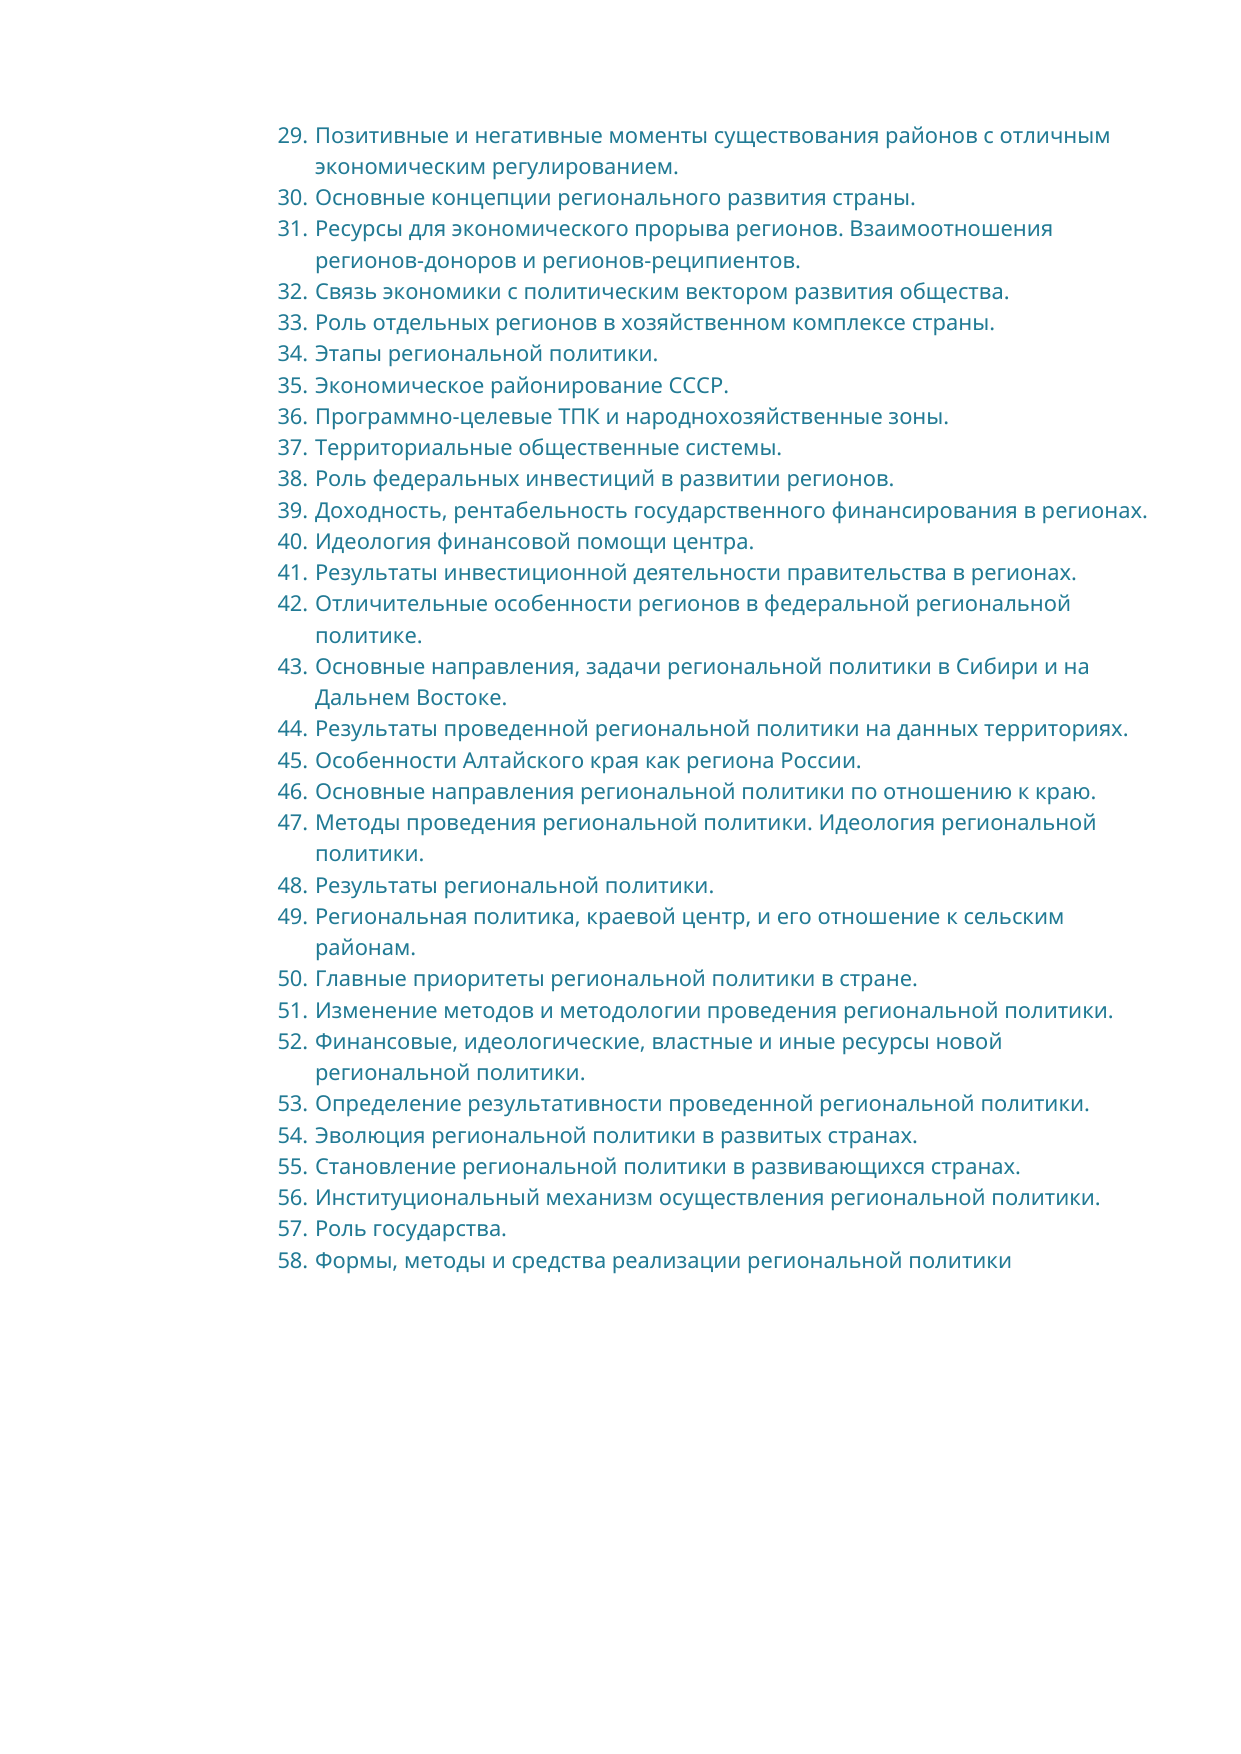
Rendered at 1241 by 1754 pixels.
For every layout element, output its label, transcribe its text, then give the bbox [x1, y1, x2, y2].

list Экономическое районирование СССР. [277, 368, 1152, 399]
list Основные концепции регионального развития страны. [277, 181, 1152, 212]
list Программно-целевые ТПК и народнохозяйственные зоны. [277, 399, 1152, 431]
list Роль отдельных регионов в хозяйственном комплексе страны. [277, 306, 1152, 337]
list Роль федеральных инвестиций в развитии регионов. [277, 462, 1152, 493]
list Методы проведения региональной политики. Идеология региональной политики. [277, 806, 1152, 868]
list Формы, методы и средства реализации региональной политики [277, 1243, 1152, 1274]
list Позитивные и негативные моменты существования районов с отличным экономическим регулированием. [277, 118, 1152, 181]
list Доходность, рентабельность государственного финансирования в регионах. [277, 493, 1152, 524]
list Территориальные общественные системы. [277, 431, 1152, 462]
list Идеология финансовой помощи центра. [277, 524, 1152, 556]
list Финансовые, идеологические, властные и иные ресурсы новой региональной политики. [277, 1024, 1152, 1087]
list Этапы региональной политики. [277, 337, 1152, 368]
list Результаты проведенной региональной политики на данных территориях. [277, 712, 1152, 743]
list Результаты инвестиционной деятельности правительства в регионах. [277, 556, 1152, 587]
list Становление региональной политики в развивающихся странах. [277, 1149, 1152, 1181]
list Главные приоритеты региональной политики в стране. [277, 962, 1152, 993]
list Основные направления региональной политики по отношению к краю. [277, 774, 1152, 806]
list Институциональный механизм осуществления региональной политики. [277, 1181, 1152, 1212]
list Результаты региональной политики. [277, 868, 1152, 899]
list Эволюция региональной политики в развитых странах. [277, 1118, 1152, 1149]
list Отличительные особенности регионов в федеральной региональной политике. [277, 587, 1152, 649]
list Изменение методов и методологии проведения региональной политики. [277, 993, 1152, 1024]
list Основные направления, задачи региональной политики в Сибири и на Дальнем Востоке. [277, 649, 1152, 712]
list Особенности Алтайского края как региона России. [277, 743, 1152, 774]
list Определение результативности проведенной региональной политики. [277, 1087, 1152, 1118]
list Роль государства. [277, 1212, 1152, 1243]
list Региональная политика, краевой центр, и его отношение к сельским районам. [277, 899, 1152, 962]
list Связь экономики с политическим вектором развития общества. [277, 274, 1152, 306]
list Ресурсы для экономического прорыва регионов. Взаимоотношения регионов-доноров и регионов-реципиентов. [277, 212, 1152, 274]
